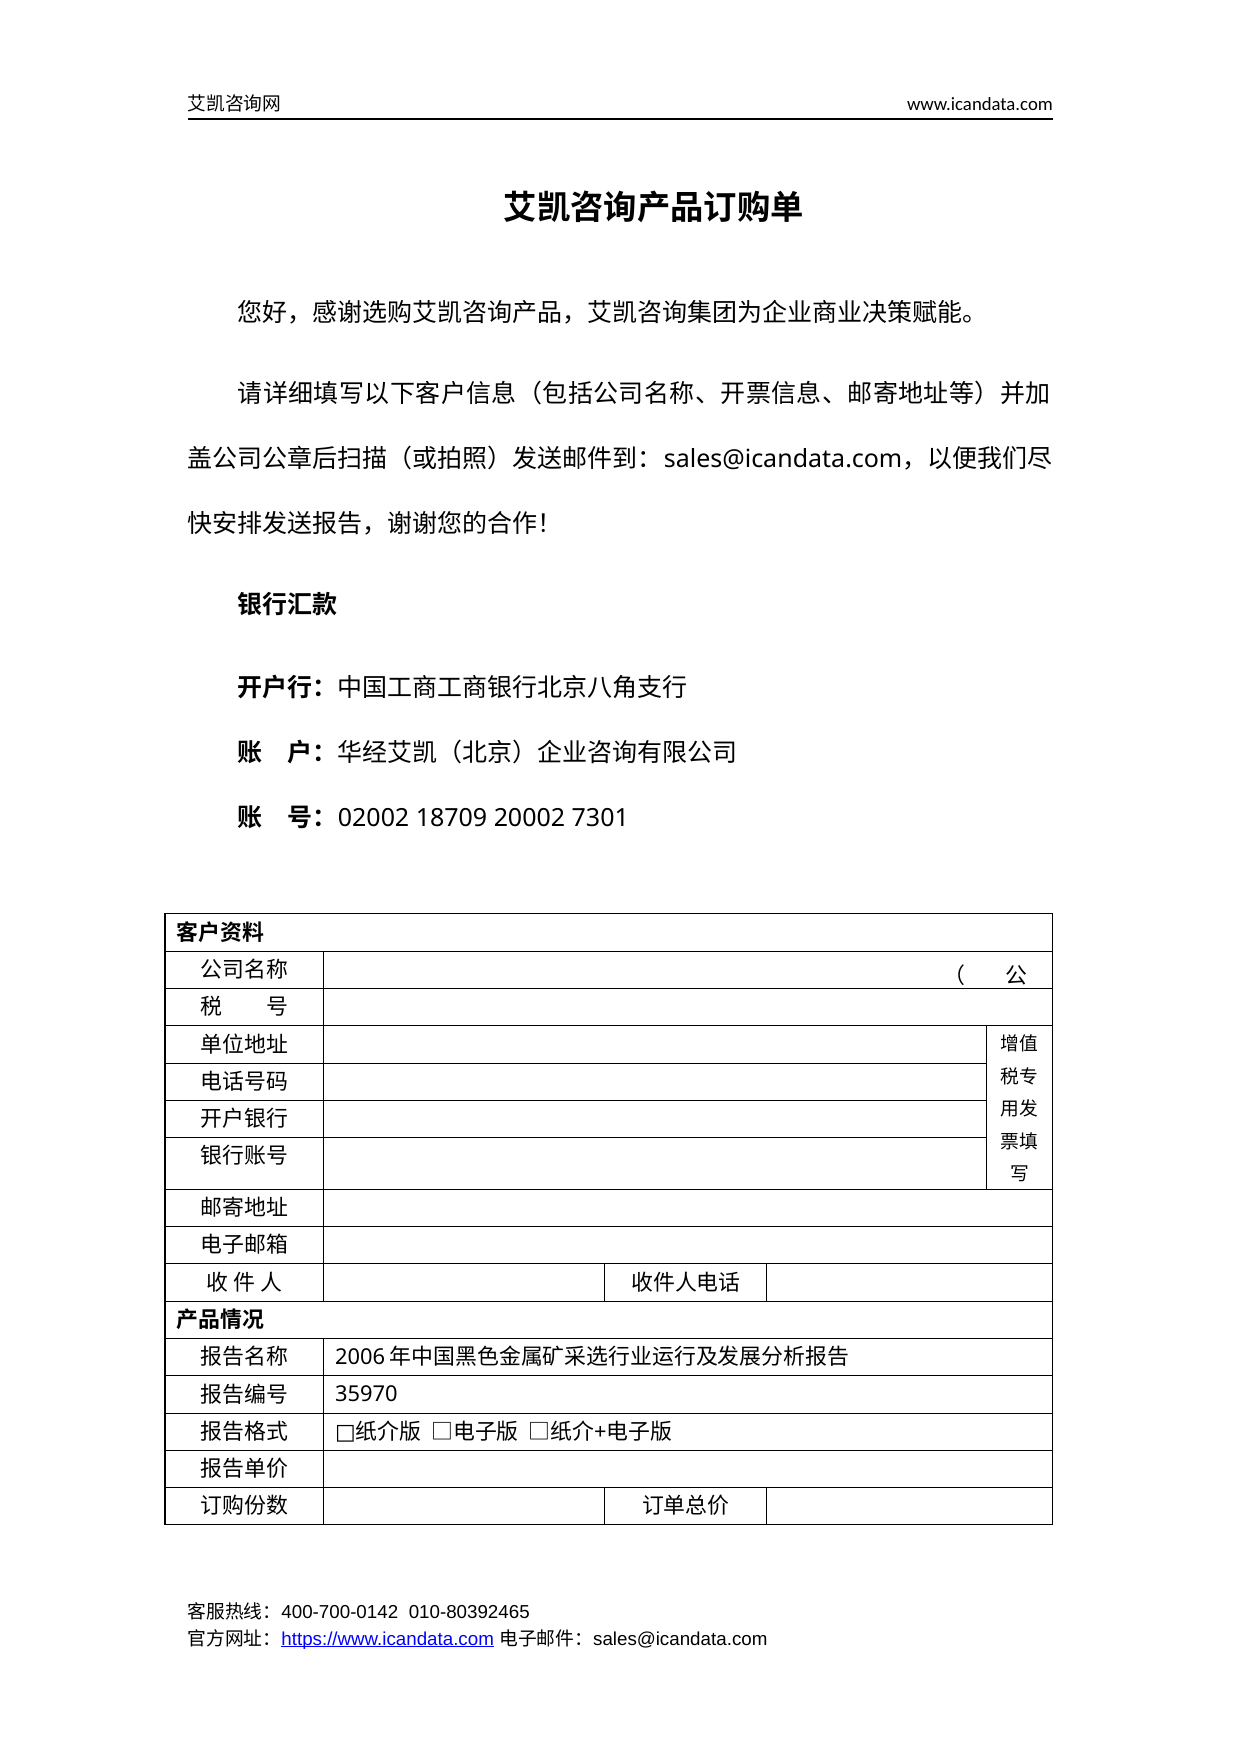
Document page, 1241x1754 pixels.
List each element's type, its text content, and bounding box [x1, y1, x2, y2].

table_cell 开户银行 [166, 1101, 323, 1137]
table_cell [767, 1488, 1052, 1524]
table_cell [324, 1190, 1052, 1226]
table_cell [324, 1138, 986, 1189]
table_cell [324, 1451, 1052, 1487]
table_cell 报告编号 [166, 1376, 323, 1412]
table_cell 单位地址 [166, 1026, 323, 1062]
table_cell [324, 1064, 986, 1100]
table_cell 订购份数 [166, 1488, 323, 1524]
table_cell 公司名称 [166, 952, 323, 988]
text 您好，感谢选购艾凯咨询产品，艾凯咨询集团为企业商业决策赋能。 [187, 278, 1053, 343]
table_cell 2006年中国黑色金属矿采选行业运行及发展分析报告 [324, 1339, 1052, 1375]
table_cell [324, 1264, 604, 1301]
table_cell 报告名称 [166, 1339, 323, 1375]
table_cell 35970 [324, 1376, 1052, 1412]
text 艾凯咨询产品订购单 [187, 172, 1053, 237]
table_cell 电子邮箱 [166, 1227, 323, 1263]
text 开户行：中国工商工商银行北京八角支行 [187, 653, 1053, 718]
table_cell 产品情况 [166, 1302, 1052, 1338]
table_cell 报告单价 [166, 1451, 323, 1487]
table_cell [324, 1101, 986, 1137]
table_cell [324, 1488, 604, 1524]
table_cell 订单总价 [605, 1488, 766, 1524]
table_cell □纸介版 □电子版 □纸介+电子版 [324, 1414, 1052, 1450]
table_cell [324, 989, 1052, 1025]
table_cell 邮寄地址 [166, 1190, 323, 1226]
table_cell 报告格式 [166, 1414, 323, 1450]
table_cell 电话号码 [166, 1064, 323, 1100]
table_header 客户资料 [166, 914, 1052, 951]
table_cell 收件人电话 [605, 1264, 766, 1301]
table_cell [324, 1026, 986, 1062]
table_cell [767, 1264, 1052, 1301]
table_cell 银行账号 [166, 1138, 323, 1189]
table_cell 增值税专用发票填写 [987, 1026, 1052, 1189]
text 账 户：华经艾凯（北京）企业咨询有限公司 [187, 718, 1053, 783]
table_cell 税 号 [166, 989, 323, 1025]
text 银行汇款 [187, 570, 1053, 635]
text 账 号：02002 18709 20002 7301 [187, 783, 1053, 848]
table_cell 收 件 人 [166, 1264, 323, 1301]
text 请详细填写以下客户信息（包括公司名称、开票信息、邮寄地址等）并加盖公司公章后扫描（或拍照）发送邮件到：sales@icandata.com，以便我们尽快安排发送报告，谢谢您的合作！ [187, 359, 1053, 554]
table_cell [324, 952, 1052, 988]
table_cell [324, 1227, 1052, 1263]
